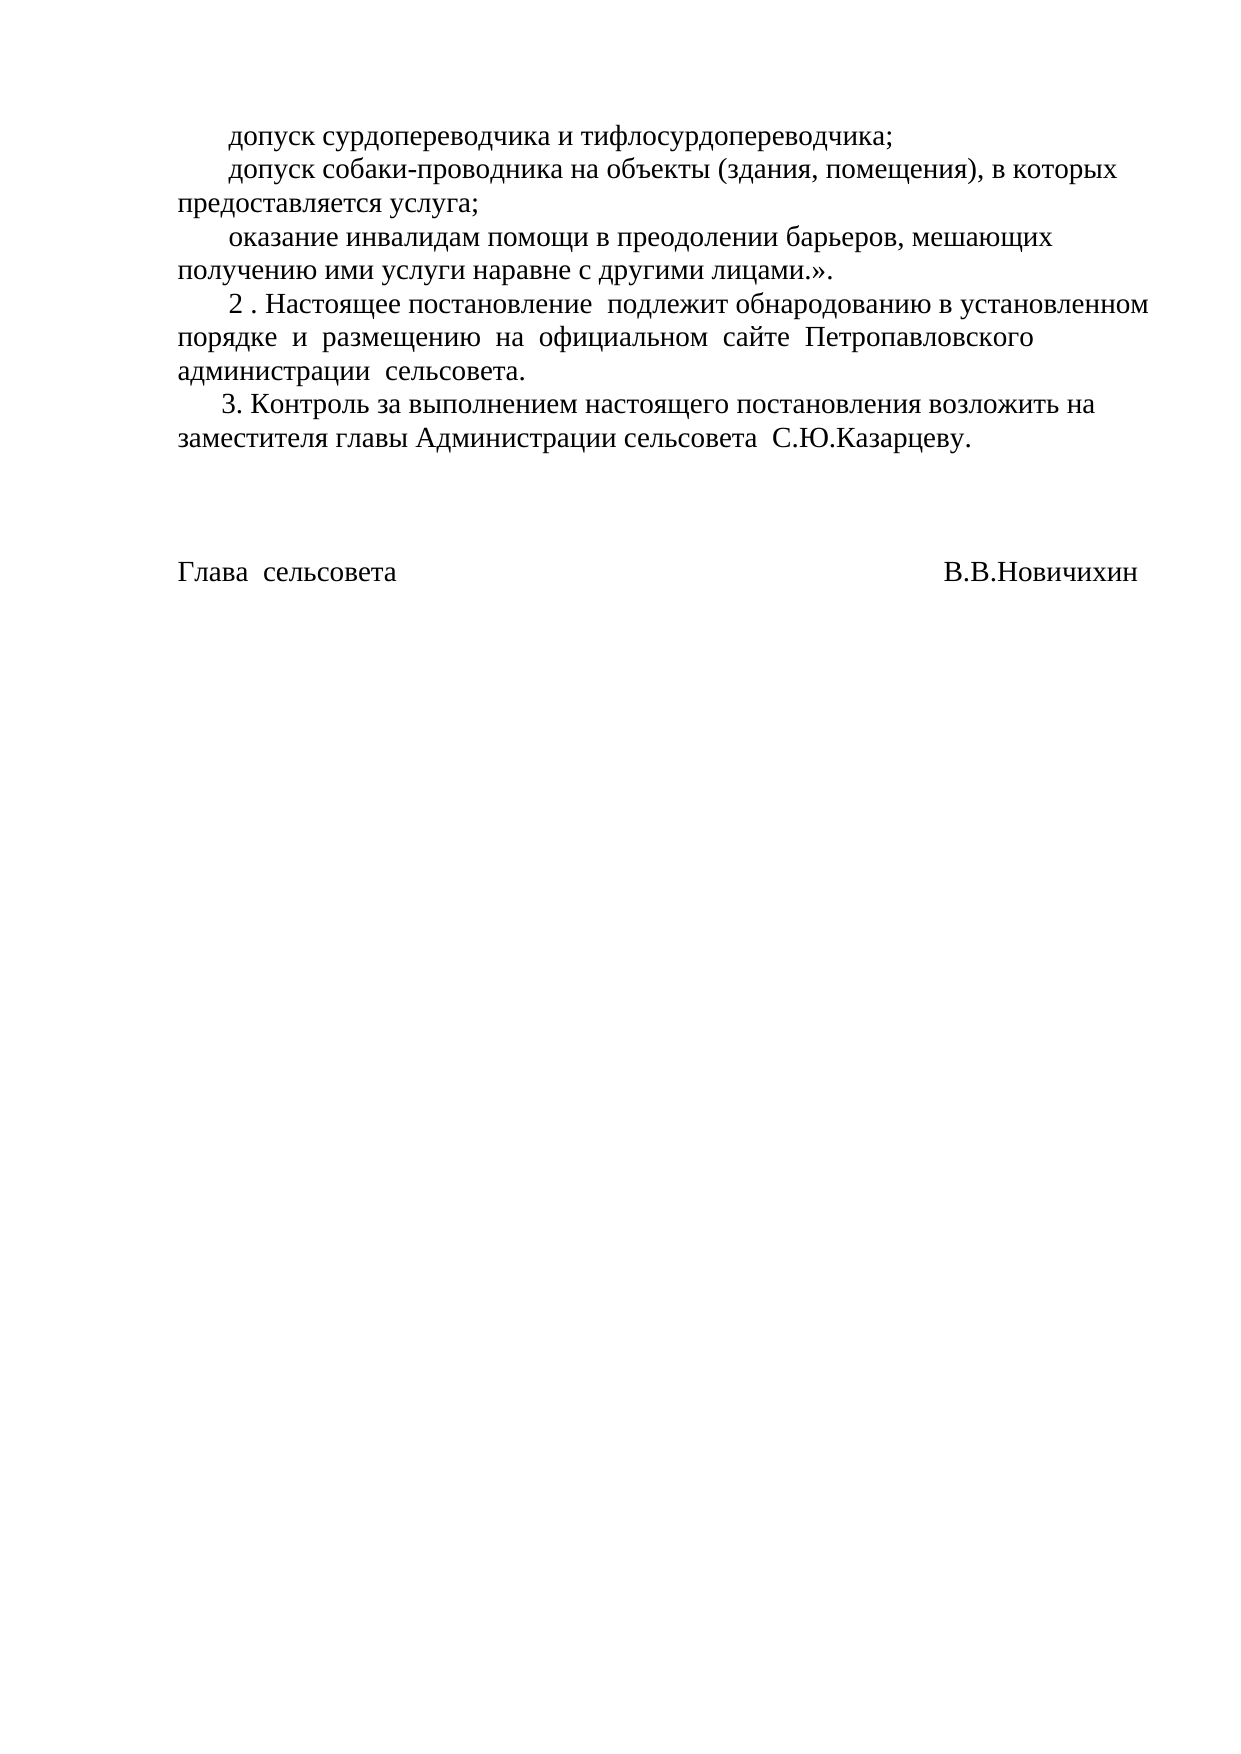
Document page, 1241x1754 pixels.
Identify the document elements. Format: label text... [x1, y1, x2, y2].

text 2 . Настоящее постановление подлежит обнародованию в установленном порядке и размещению на официальном сайте Петропавловского администрации сельсовета. [177, 286, 1152, 386]
text допуск сурдопереводчика и тифлосурдопереводчика; [177, 118, 1152, 152]
text Глава сельсовета В.В.Новичихин [177, 554, 1152, 588]
text допуск собаки-проводника на объекты (здания, помещения), в которых предоставляется услуга; [177, 152, 1152, 219]
text оказание инвалидам помощи в преодолении барьеров, мешающих получению ими услуги наравне с другими лицами.». [177, 219, 1152, 286]
text 3. Контроль за выполнением настоящего постановления возложить на заместителя главы Администрации сельсовета С.Ю.Казарцеву. [177, 386, 1152, 453]
